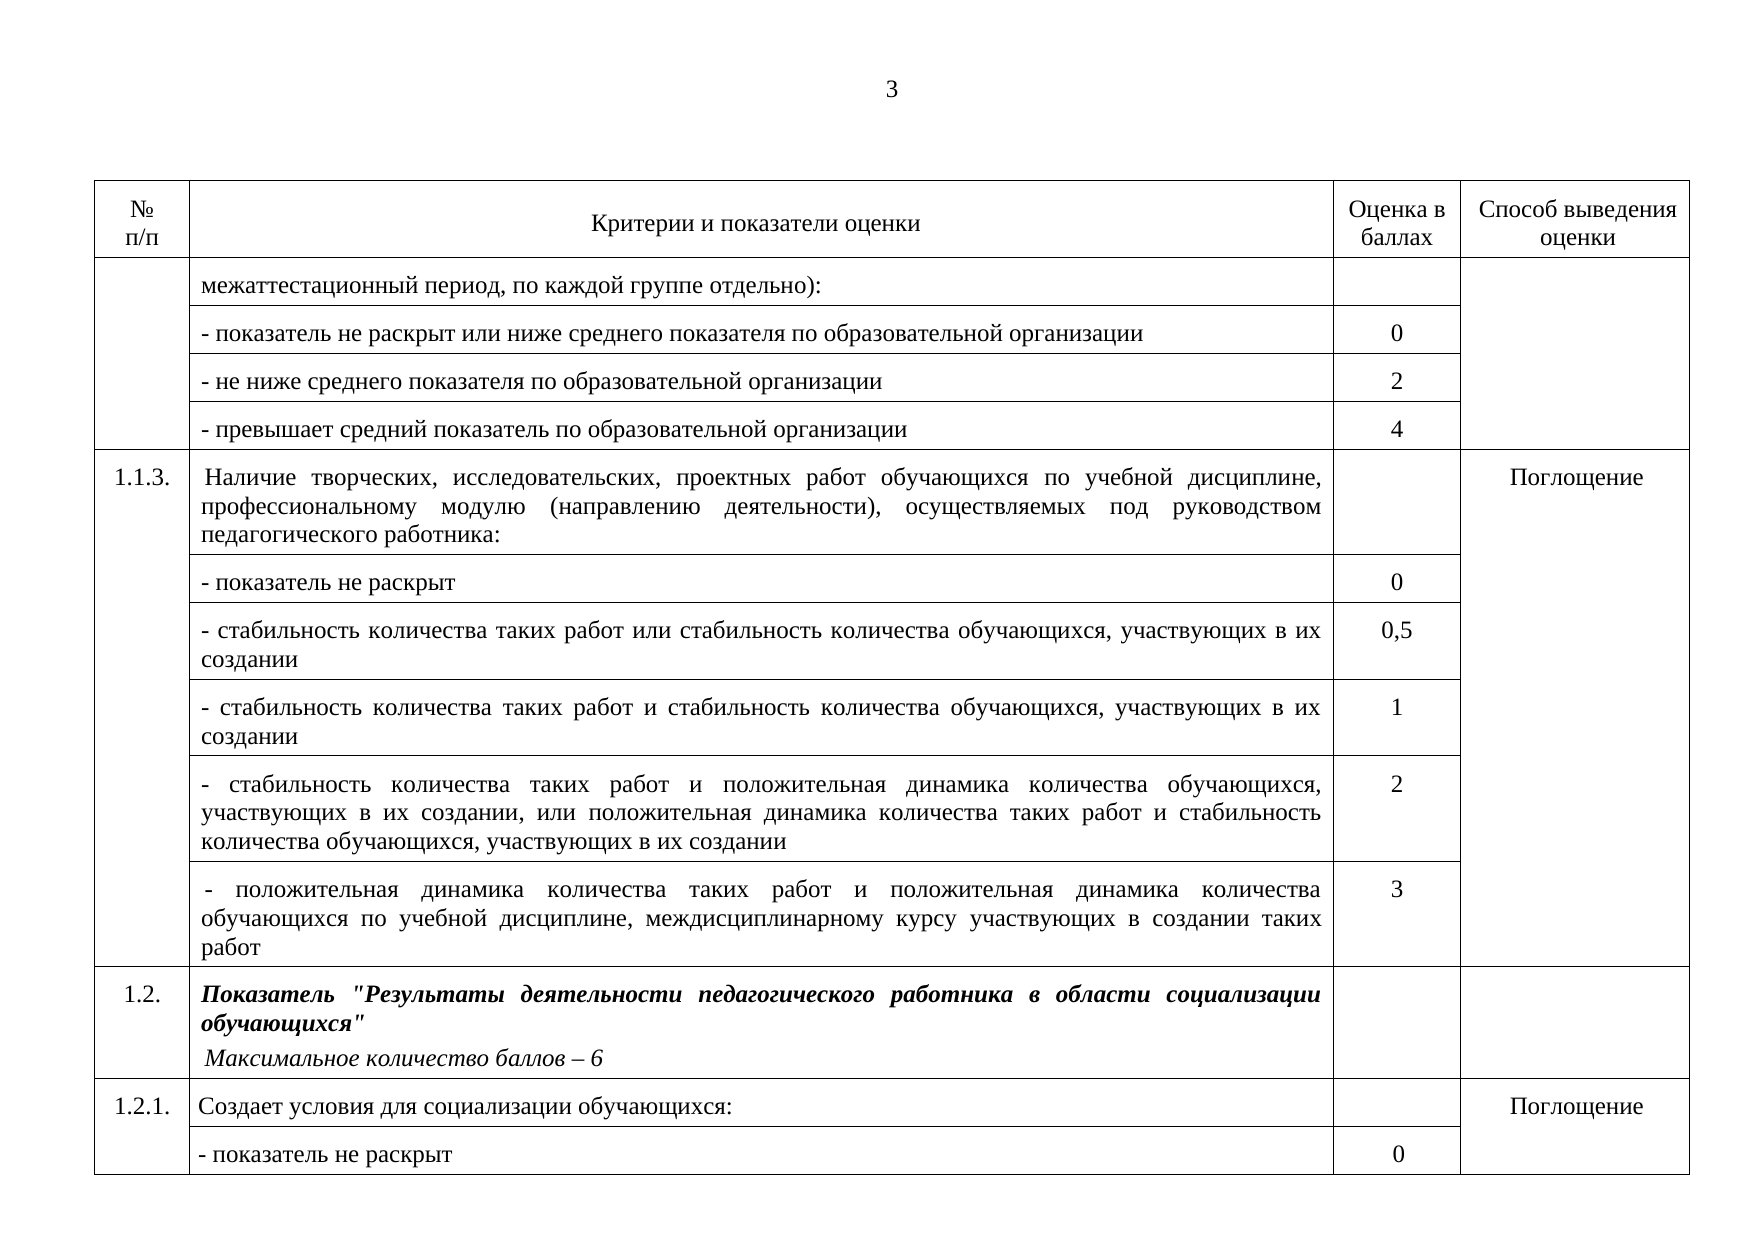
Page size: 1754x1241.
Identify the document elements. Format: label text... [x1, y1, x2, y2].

table_cell Наличие творческих, исследовательских, проектных работ обучающихся по учебной дисциплине, профессиональному модулю (направлению деятельности), осуществляемых под руководством педагогического работника: [190, 450, 1333, 554]
table_cell 1 [1334, 680, 1460, 755]
table_cell [1334, 967, 1460, 1078]
table_cell 1.2.1. [95, 1079, 189, 1174]
table_cell Поглощение [1461, 1079, 1689, 1174]
table_cell 0 [1334, 1127, 1460, 1174]
table_cell Показатель "Результаты деятельности педагогического работника в области социализации обучающихся" Максимальное количество баллов – 6 [190, 967, 1333, 1078]
table_cell [1334, 1079, 1460, 1126]
table_header № п/п [95, 181, 189, 257]
table_cell - стабильность количества таких работ и стабильность количества обучающихся, участвующих в их создании [190, 680, 1333, 755]
table_cell 0 [1334, 306, 1460, 353]
table_cell - показатель не раскрыт [190, 555, 1333, 602]
table_cell [1334, 450, 1460, 554]
table_cell 2 [1334, 756, 1460, 861]
table_cell Поглощение [1461, 450, 1689, 966]
table_cell Создает условия для социализации обучающихся: [190, 1079, 1333, 1126]
table_cell - показатель не раскрыт [190, 1127, 1333, 1174]
table_cell [1461, 967, 1689, 1078]
table_header Критерии и показатели оценки [190, 181, 1333, 257]
table_cell 1.1.3. [95, 450, 189, 966]
table_cell - стабильность количества таких работ или стабильность количества обучающихся, участвующих в их создании [190, 603, 1333, 679]
table_cell 0,5 [1334, 603, 1460, 679]
table_cell 3 [1334, 862, 1460, 966]
table_cell - превышает средний показатель по образовательной организации [190, 402, 1333, 449]
table_cell - положительная динамика количества таких работ и положительная динамика количества обучающихся по учебной дисциплине, междисциплинарному курсу участвующих в создании таких работ [190, 862, 1333, 966]
table_header Способ выведения оценки [1461, 181, 1689, 257]
table_cell - стабильность количества таких работ и положительная динамика количества обучающихся, участвующих в их создании, или положительная динамика количества таких работ и стабильность количества обучающихся, участвующих в их создании [190, 756, 1333, 861]
table_cell - не ниже среднего показателя по образовательной организации [190, 354, 1333, 401]
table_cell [190, 258, 1333, 305]
table_cell 2 [1334, 354, 1460, 401]
table_cell [1334, 258, 1460, 305]
table_cell 4 [1334, 402, 1460, 449]
table_cell 1.2. [95, 967, 189, 1078]
table_cell 0 [1334, 555, 1460, 602]
table_header Оценка в баллах [1334, 181, 1460, 257]
table_cell - показатель не раскрыт или ниже среднего показателя по образовательной организации [190, 306, 1333, 353]
